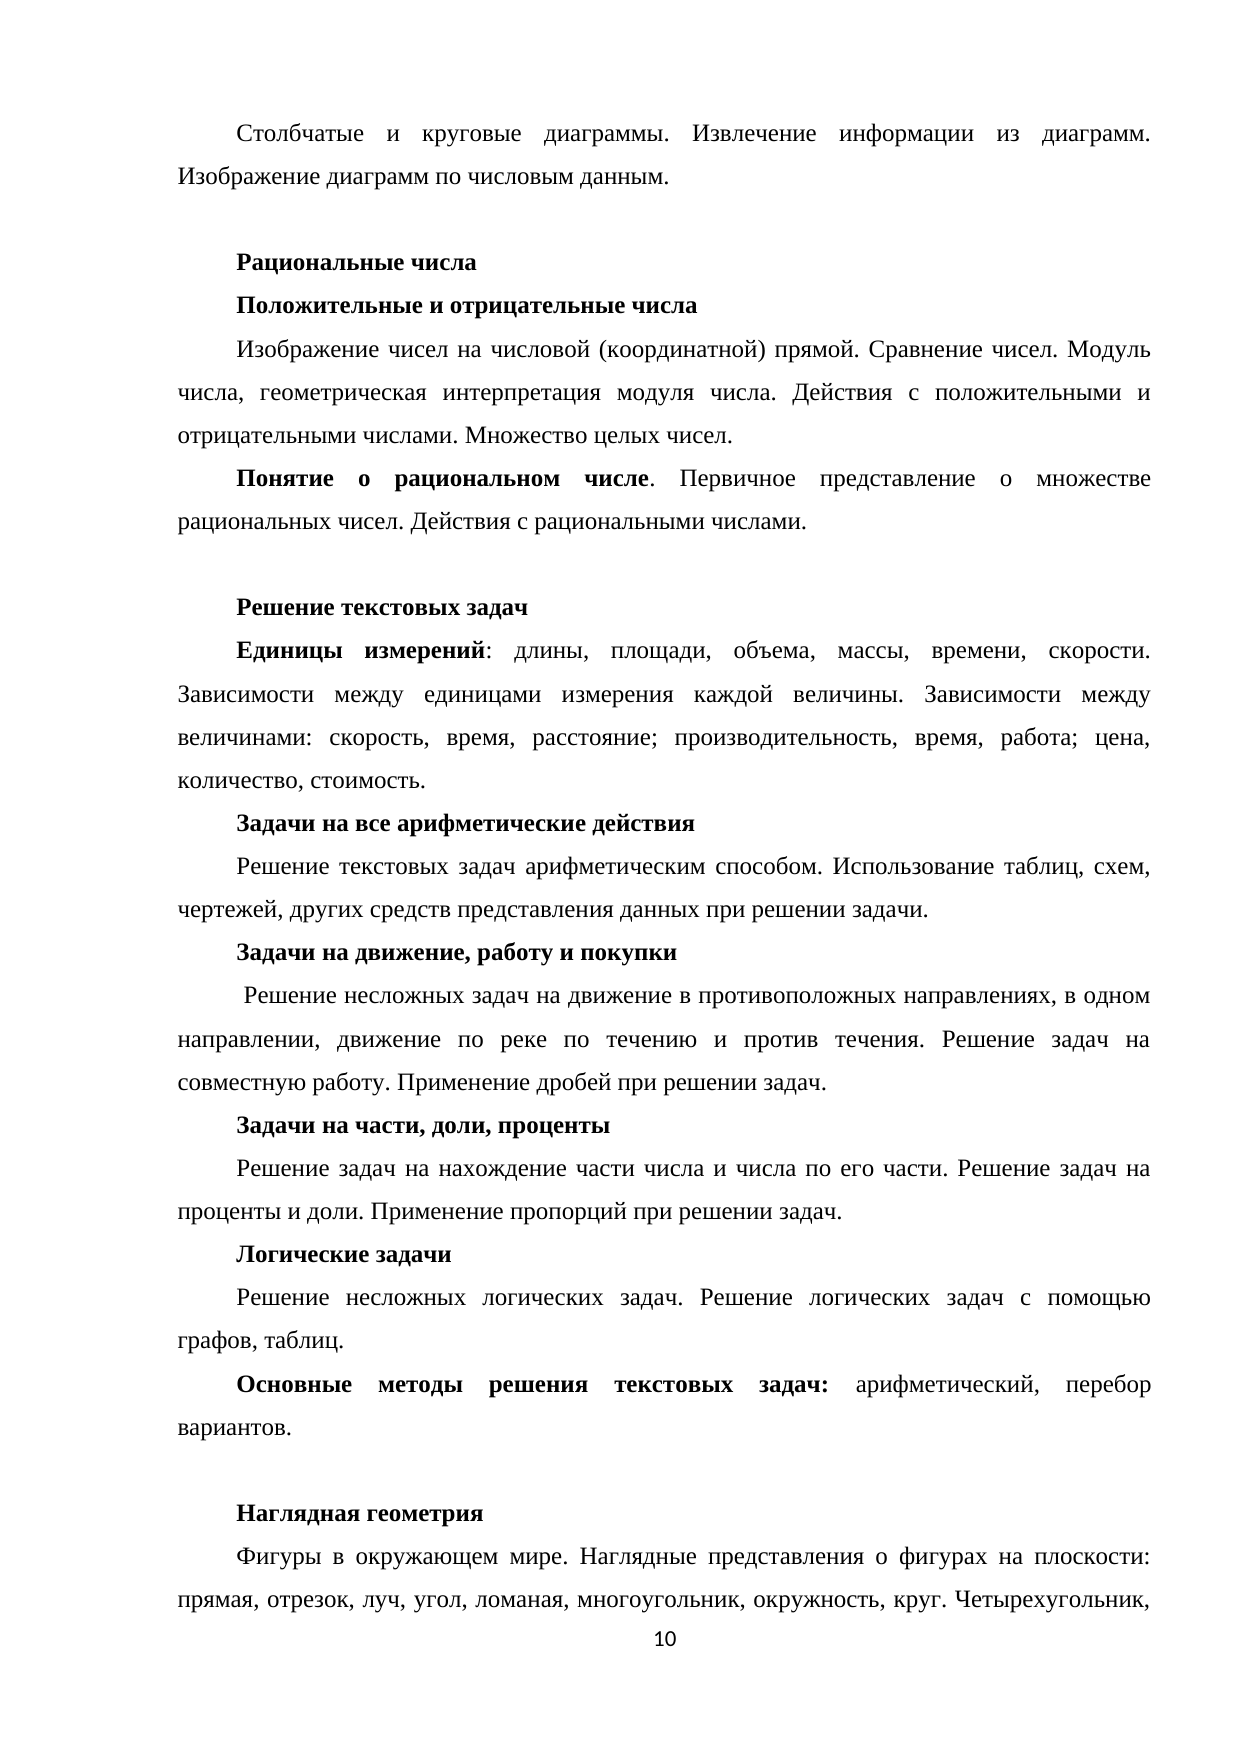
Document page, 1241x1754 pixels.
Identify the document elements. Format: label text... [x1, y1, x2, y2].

list Решение текстовых задач [177, 592, 1152, 621]
text Единицы измерений: длины, площади, объема, массы, времени, скорости. Зависимости между единицами измерения каждой величины. Зависимости между величинами: скорость, время, расстояние; производительность, время, работа; цена, количество, стоимость. [177, 636, 1152, 794]
text Изображение чисел на числовой (координатной) прямой. Сравнение чисел. Модуль числа, геометрическая интерпретация модуля числа. Действия с положительными и отрицательными числами. Множество целых чисел. [177, 334, 1152, 449]
text Задачи на части, доли, проценты [177, 1110, 1152, 1139]
text Решение несложных задач на движение в противоположных направлениях, в одном направлении, движение по реке по течению и против течения. Решение задач на совместную работу. Применение дробей при решении задач. [177, 981, 1152, 1096]
list Рациональные числа [177, 247, 1152, 276]
text Наглядная геометрия [177, 1498, 1152, 1527]
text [177, 1541, 1152, 1613]
text Решение несложных логических задач. Решение логических задач с помощью графов, таблиц. [177, 1282, 1152, 1354]
text Понятие о рациональном числе. Первичное представление о множестве рациональных чисел. Действия с рациональными числами. [177, 463, 1152, 535]
text Логические задачи [177, 1239, 1152, 1268]
text Решение задач на нахождение части числа и числа по его части. Решение задач на проценты и доли. Применение пропорций при решении задач. [177, 1153, 1152, 1225]
text Задачи на движение, работу и покупки [177, 937, 1152, 966]
text Положительные и отрицательные числа [177, 291, 1152, 319]
text Столбчатые и круговые диаграммы. Извлечение информации из диаграмм. Изображение диаграмм по числовым данным. [177, 118, 1152, 190]
text Решение текстовых задач арифметическим способом. Использование таблиц, схем, чертежей, других средств представления данных при решении задачи. [177, 851, 1152, 923]
text Задачи на все арифметические действия [177, 808, 1152, 837]
text Основные методы решения текстовых задач: арифметический, перебор вариантов. [177, 1369, 1152, 1441]
